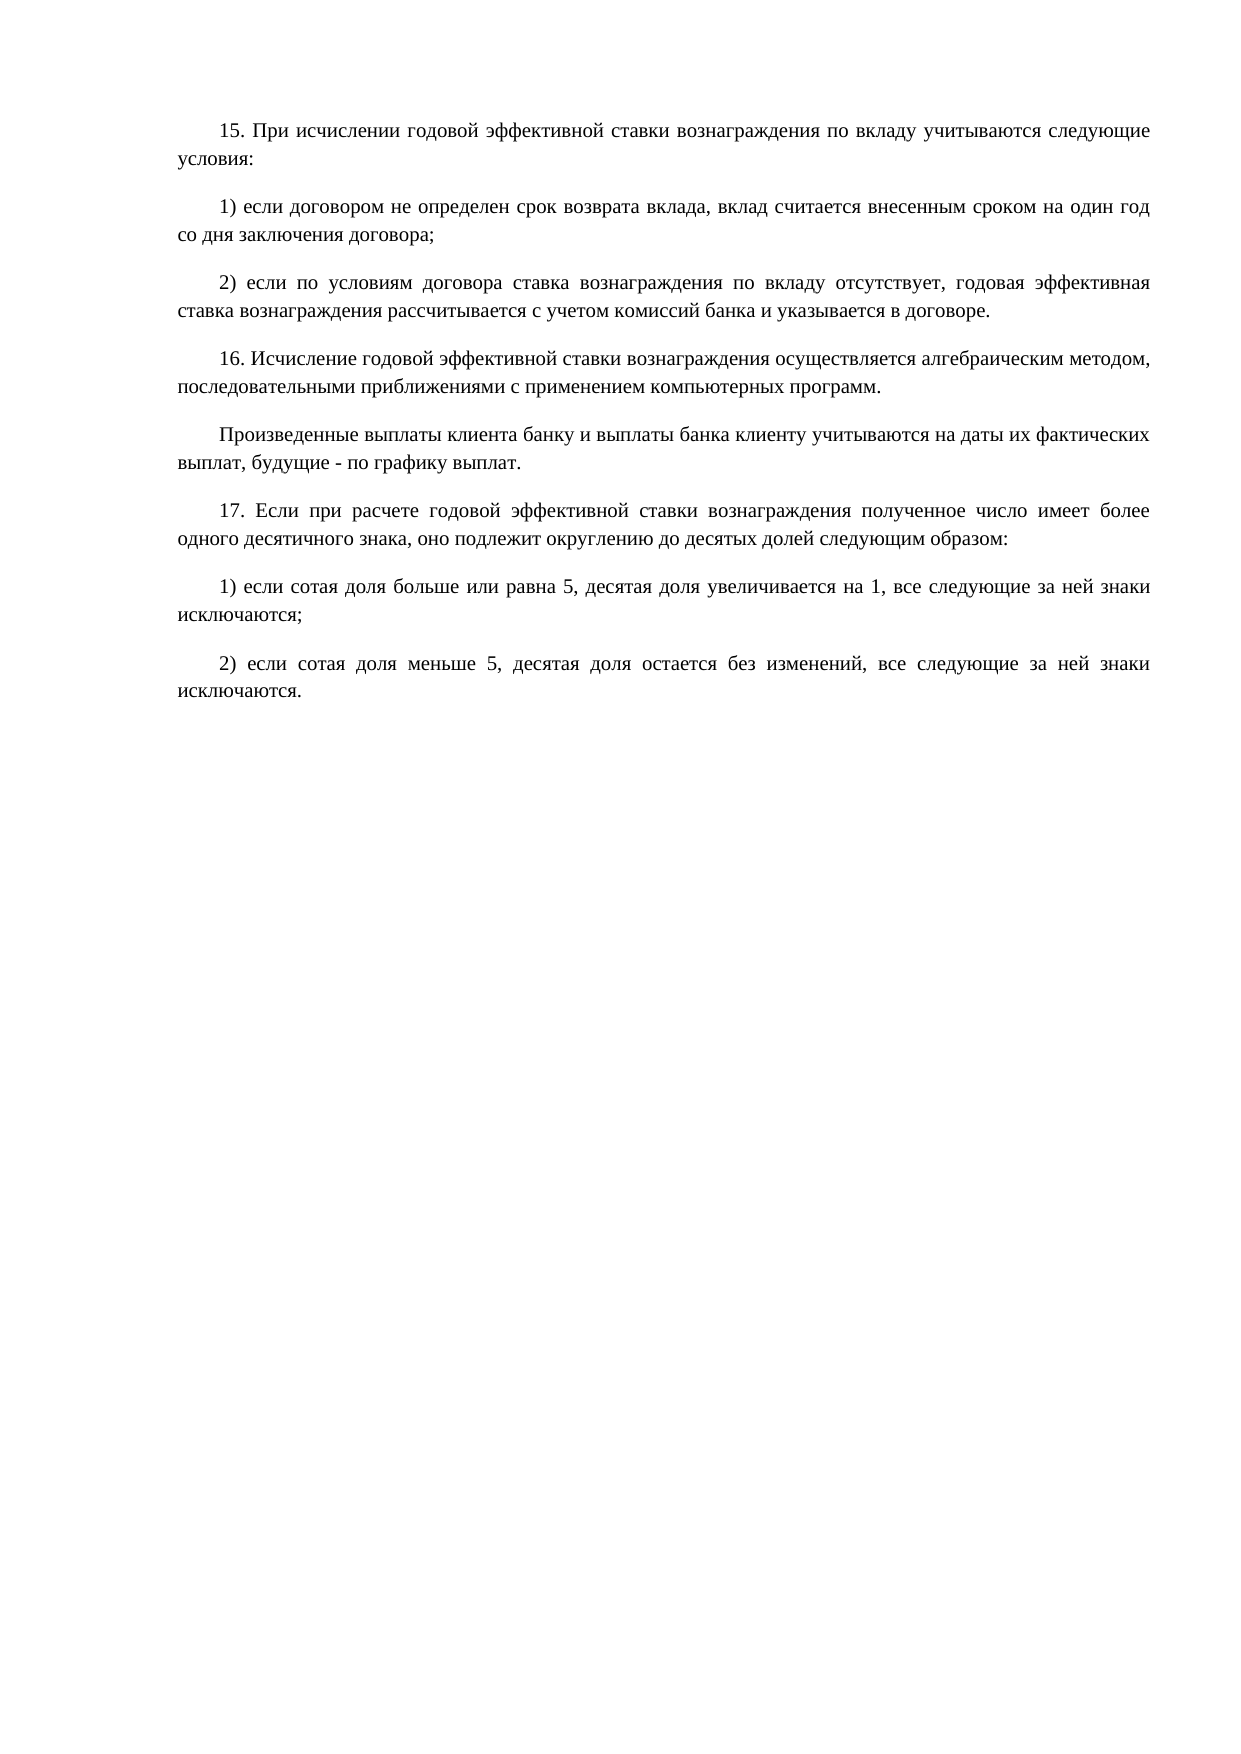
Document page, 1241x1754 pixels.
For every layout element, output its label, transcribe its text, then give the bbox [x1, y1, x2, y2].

text 16. Исчисление годовой эффективной ставки вознаграждения осуществляется алгебраическим методом, последовательными приближениями с применением компьютерных программ. [177, 346, 1152, 398]
text 17. Если при расчете годовой эффективной ставки вознаграждения полученное число имеет более одного десятичного знака, оно подлежит округлению до десятых долей следующим образом: [177, 498, 1152, 550]
text 2) если по условиям договора ставка вознаграждения по вкладу отсутствует, годовая эффективная ставка вознаграждения рассчитывается с учетом комиссий банка и указывается в договоре. [177, 270, 1152, 322]
text 1) если договором не определен срок возврата вклада, вклад считается внесенным сроком на один год со дня заключения договора; [177, 194, 1152, 246]
text 15. При исчислении годовой эффективной ставки вознаграждения по вкладу учитываются следующие условия: [177, 118, 1152, 170]
text 1) если сотая доля больше или равна 5, десятая доля увеличивается на 1, все следующие за ней знаки исключаются; [177, 574, 1152, 626]
text 2) если сотая доля меньше 5, десятая доля остается без изменений, все следующие за ней знаки исключаются. [177, 650, 1152, 702]
text Произведенные выплаты клиента банку и выплаты банка клиенту учитываются на даты их фактических выплат, будущие - по графику выплат. [177, 422, 1152, 474]
